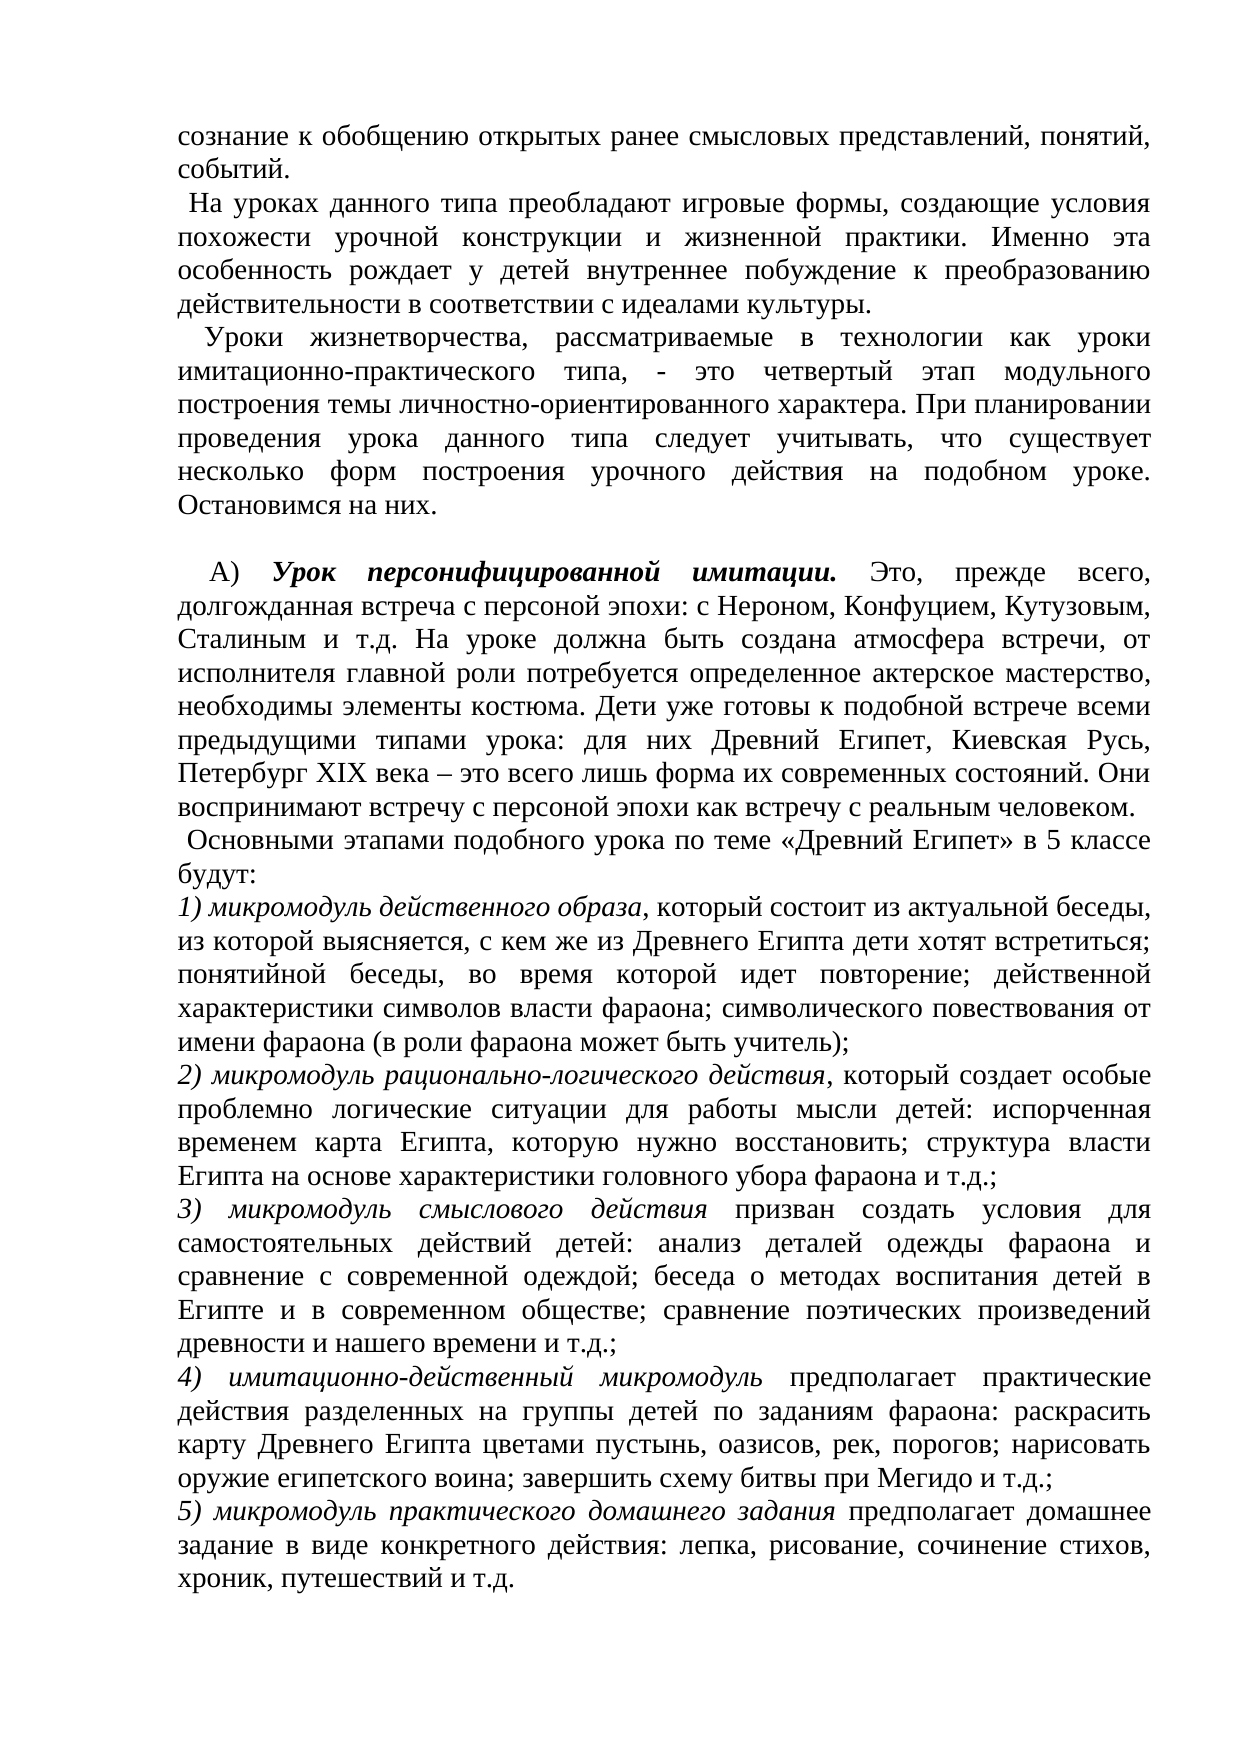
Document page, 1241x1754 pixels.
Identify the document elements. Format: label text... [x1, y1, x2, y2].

text 3) микромодуль смыслового действия призван создать условия для самостоятельных действий детей: анализ деталей одежды фараона и сравнение с современной одеждой; беседа о методах воспитания детей в Египте и в современном обществе; сравнение поэтических произведений древности и нашего времени и т.д.; [177, 1191, 1152, 1359]
text 5) микромодуль практического домашнего задания предполагает домашнее задание в виде конкретного действия: лепка, рисование, сочинение стихов, хроник, путешествий и т.д. [177, 1493, 1152, 1594]
text Уроки жизнетворчества, рассматриваемые в технологии как уроки имитационно-практического типа, - это четвертый этап модульного построения темы личностно-ориентированного характера. При планировании проведения урока данного типа следует учитывать, что существует несколько форм построения урочного действия на подобном уроке. Остановимся на них. [177, 319, 1152, 521]
text 4) имитационно-действенный микромодуль предполагает практические действия разделенных на группы детей по заданиям фараона: раскрасить карту Древнего Египта цветами пустынь, оазисов, рек, порогов; нарисовать оружие египетского воина; завершить схему битвы при Мегидо и т.д.; [177, 1359, 1152, 1493]
text 1) микромодуль действенного образа, который состоит из актуальной беседы, из которой выясняется, с кем же из Древнего Египта дети хотят встретиться; понятийной беседы, во время которой идет повторение; действенной характеристики символов власти фараона; символического повествования от имени фараона (в роли фараона может быть учитель); [177, 889, 1152, 1057]
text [177, 118, 1152, 185]
text А) Урок персонифицированной имитации. Это, прежде всего, долгожданная встреча с персоной эпохи: с Нероном, Конфуцием, Кутузовым, Сталиным и т.д. На уроке должна быть создана атмосфера встречи, от исполнителя главной роли потребуется определенное актерское мастерство, необходимы элементы костюма. Дети уже готовы к подобной встрече всеми предыдущими типами урока: для них Древний Египет, Киевская Русь, Петербург XIX века – это всего лишь форма их современных состояний. Они воспринимают встречу с персоной эпохи как встречу с реальным человеком. [177, 554, 1152, 822]
text 2) микромодуль рационально-логического действия, который создает особые проблемно логические ситуации для работы мысли детей: испорченная временем карта Египта, которую нужно восстановить; структура власти Египта на основе характеристики головного убора фараона и т.д.; [177, 1057, 1152, 1191]
text На уроках данного типа преобладают игровые формы, создающие условия похожести урочной конструкции и жизненной практики. Именно эта особенность рождает у детей внутреннее побуждение к преобразованию действительности в соответствии с идеалами культуры. [177, 185, 1152, 319]
text Основными этапами подобного урока по теме «Древний Египет» в 5 классе будут: [177, 822, 1152, 889]
